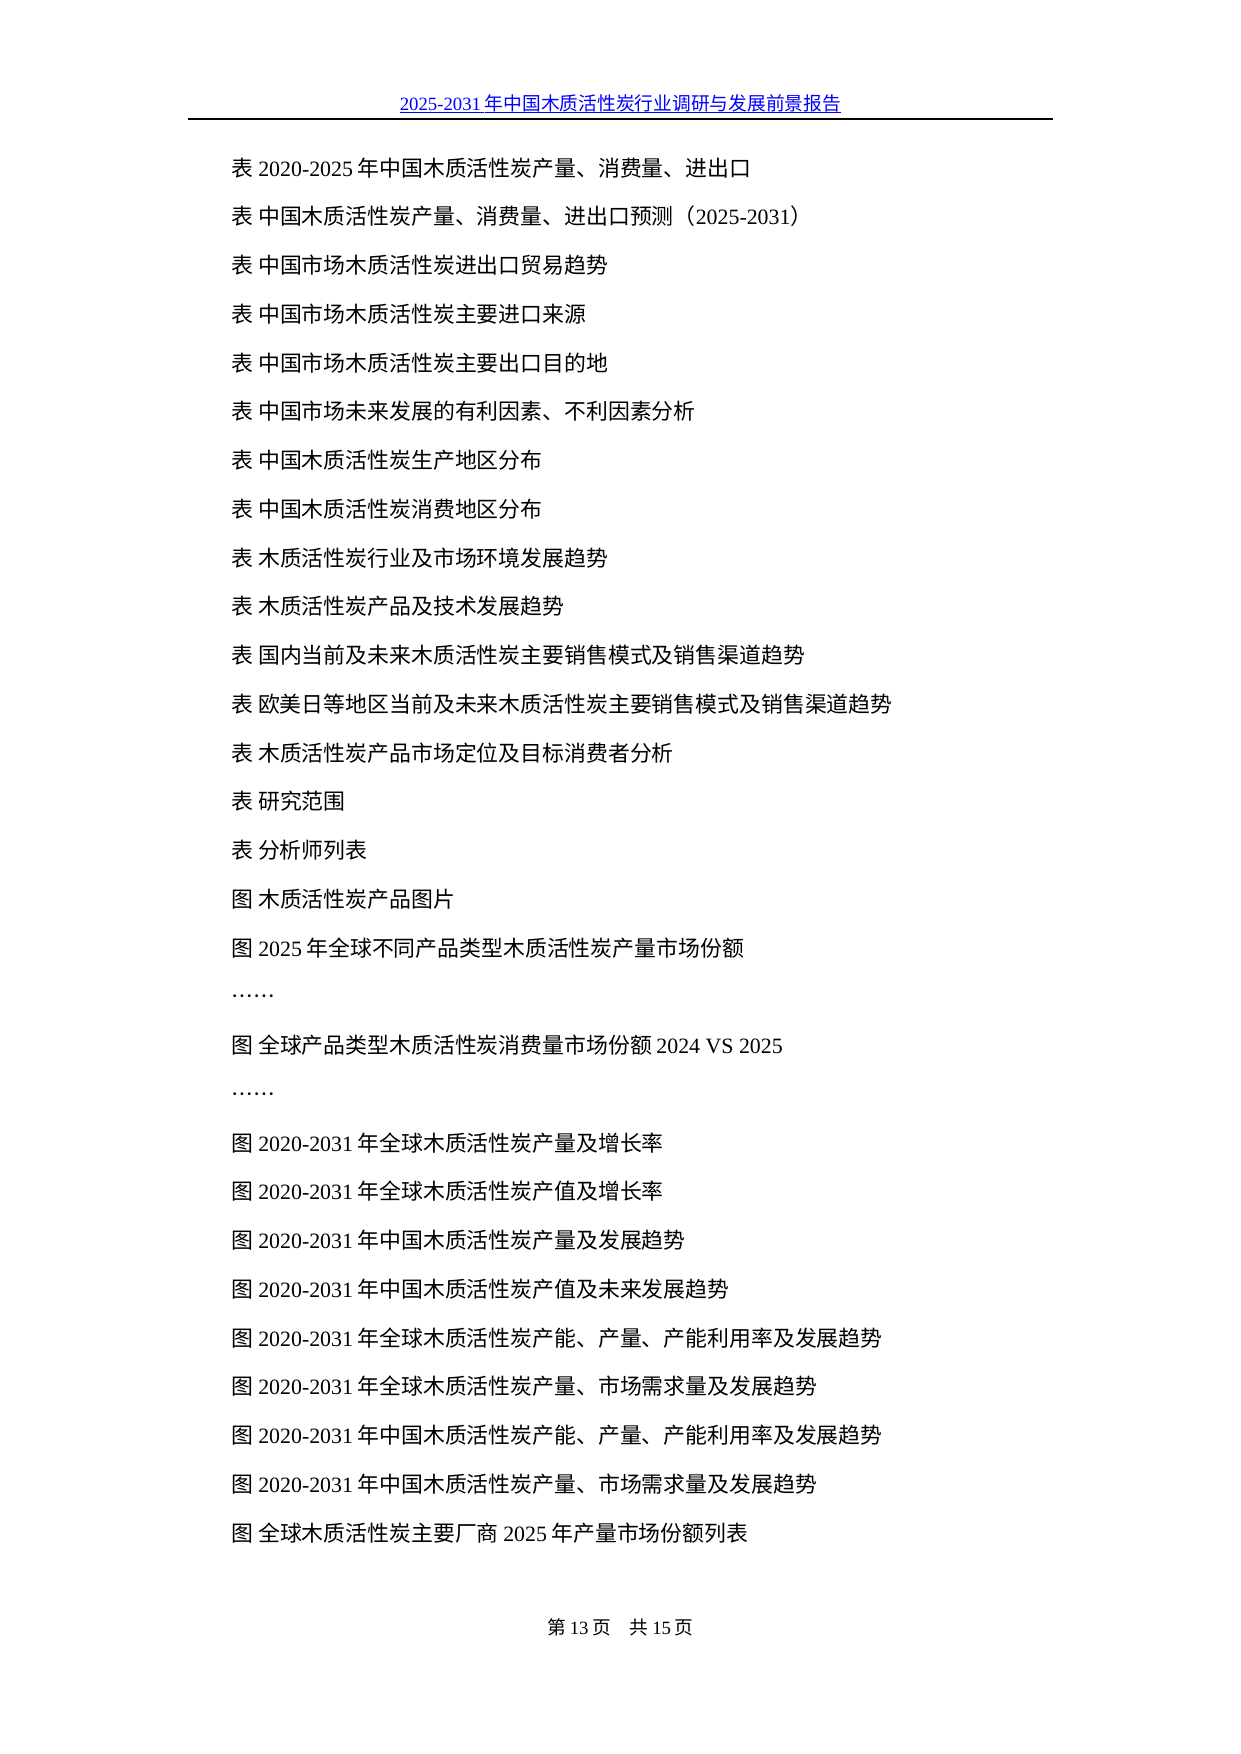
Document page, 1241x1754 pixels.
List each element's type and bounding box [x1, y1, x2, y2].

text [187, 150, 1053, 1548]
